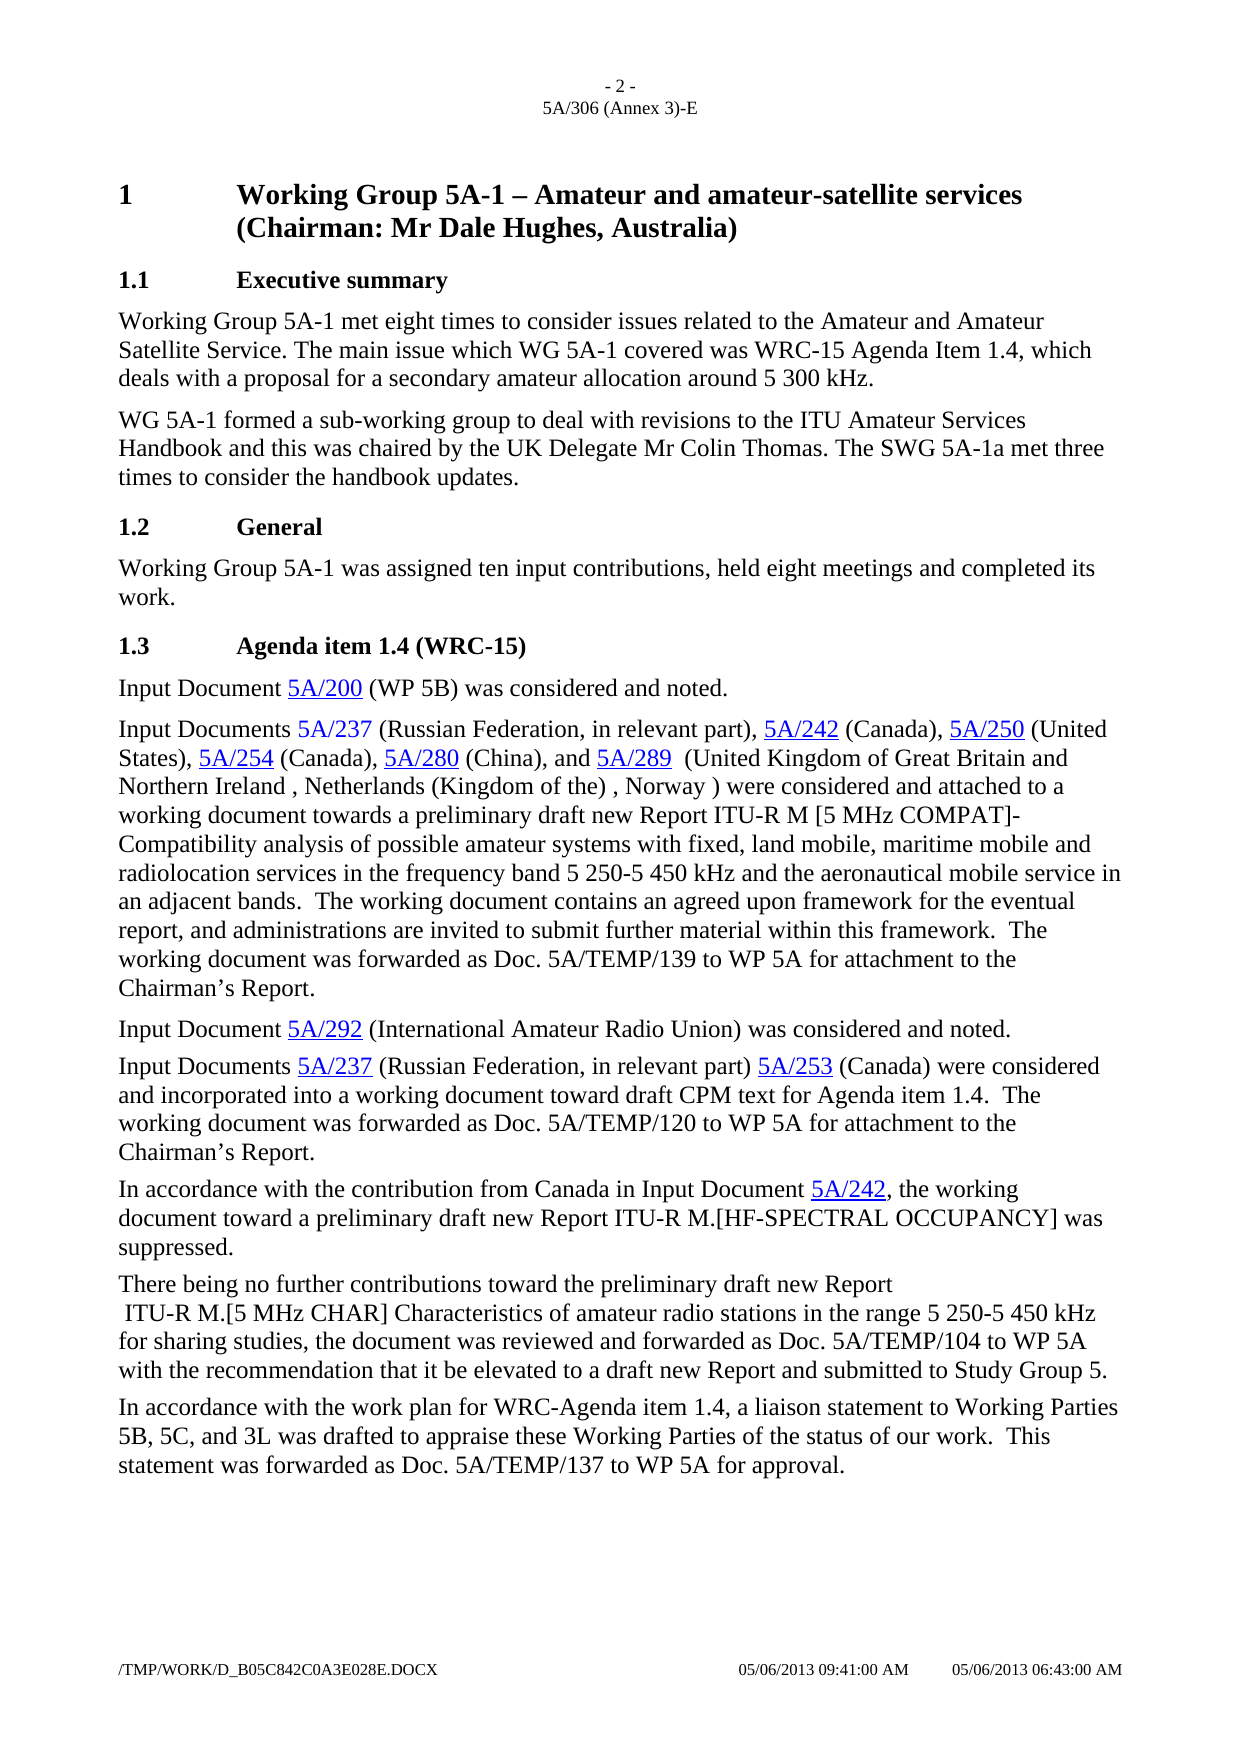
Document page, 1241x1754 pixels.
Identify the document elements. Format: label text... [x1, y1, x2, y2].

text Working Group 5A-1 met eight times to consider issues related to the Amateur and Amateur Satellite Service. The main issue which WG 5A-1 covered was WRC-15 Agenda Item 1.4, which deals with a proposal for a secondary amateur allocation around 5 300 kHz. [118, 306, 1122, 392]
text Input Document 5A/200 (WP 5B) was considered and noted. [118, 673, 1122, 701]
text There being no further contributions toward the preliminary draft new Report ITU-R M.[5 MHz CHAR] Characteristics of amateur radio stations in the range 5 250-5 450 kHz for sharing studies, the document was reviewed and forwarded as Doc. 5A/TEMP/104 to WP 5A with the recommendation that it be elevated to a draft new Report and submitted to Study Group 5. [118, 1269, 1122, 1384]
text Input Documents 5A/237 (Russian Federation, in relevant part) 5A/253 (Canada) were considered and incorporated into a working document toward draft CPM text for Agenda item 1.4. The working document was forwarded as Doc. 5A/TEMP/120 to WP 5A for attachment to the Chairman’s Report. [118, 1051, 1122, 1166]
subtitle 1.1 Executive summary [118, 265, 1122, 293]
text In accordance with the contribution from Canada in Input Document 5A/242, the working document toward a preliminary draft new Report ITU-R M.[HF-SPECTRAL OCCUPANCY] was suppressed. [118, 1174, 1122, 1261]
text WG 5A-1 formed a sub-working group to deal with revisions to the ITU Amateur Services Handbook and this was chaired by the UK Delegate Mr Colin Thomas. The SWG 5A-1a met three times to consider the handbook updates. [118, 405, 1122, 491]
text In accordance with the work plan for WRC-Agenda item 1.4, a liaison statement to Working Parties 5B, 5C, and 3L was drafted to appraise these Working Parties of the status of our work. This statement was forwarded as Doc. 5A/TEMP/137 to WP 5A for approval. [118, 1392, 1122, 1478]
subtitle 1 Working Group 5A-1 – Amateur and amateur-satellite services (Chairman: Mr Dale Hughes, Australia) [118, 177, 1122, 244]
subtitle 1.3 Agenda item 1.4 (WRC-15) [118, 631, 1122, 660]
text Input Document 5A/292 (International Amateur Radio Union) was considered and noted. [118, 1014, 1122, 1043]
subtitle 1.2 General [118, 512, 1122, 541]
text Working Group 5A-1 was assigned ten input contributions, held eight meetings and completed its work. [118, 553, 1122, 611]
text Input Documents 5A/237 (Russian Federation, in relevant part), 5A/242 (Canada), 5A/250 (United States), 5A/254 (Canada), 5A/280 (China), and 5A/289 (United Kingdom of Great Britain and Northern Ireland , Netherlands (Kingdom of the) , Norway ) were considered and attached to a working document towards a preliminary draft new Report ITU-R M [5 MHz COMPAT]- Compatibility analysis of possible amateur systems with fixed, land mobile, maritime mobile and radiolocation services in the frequency band 5 250-5 450 kHz and the aeronautical mobile service in an adjacent bands. The working document contains an agreed upon framework for the eventual report, and administrations are invited to submit further material within this framework. The working document was forwarded as Doc. 5A/TEMP/139 to WP 5A for attachment to the Chairman’s Report. [118, 714, 1122, 1001]
